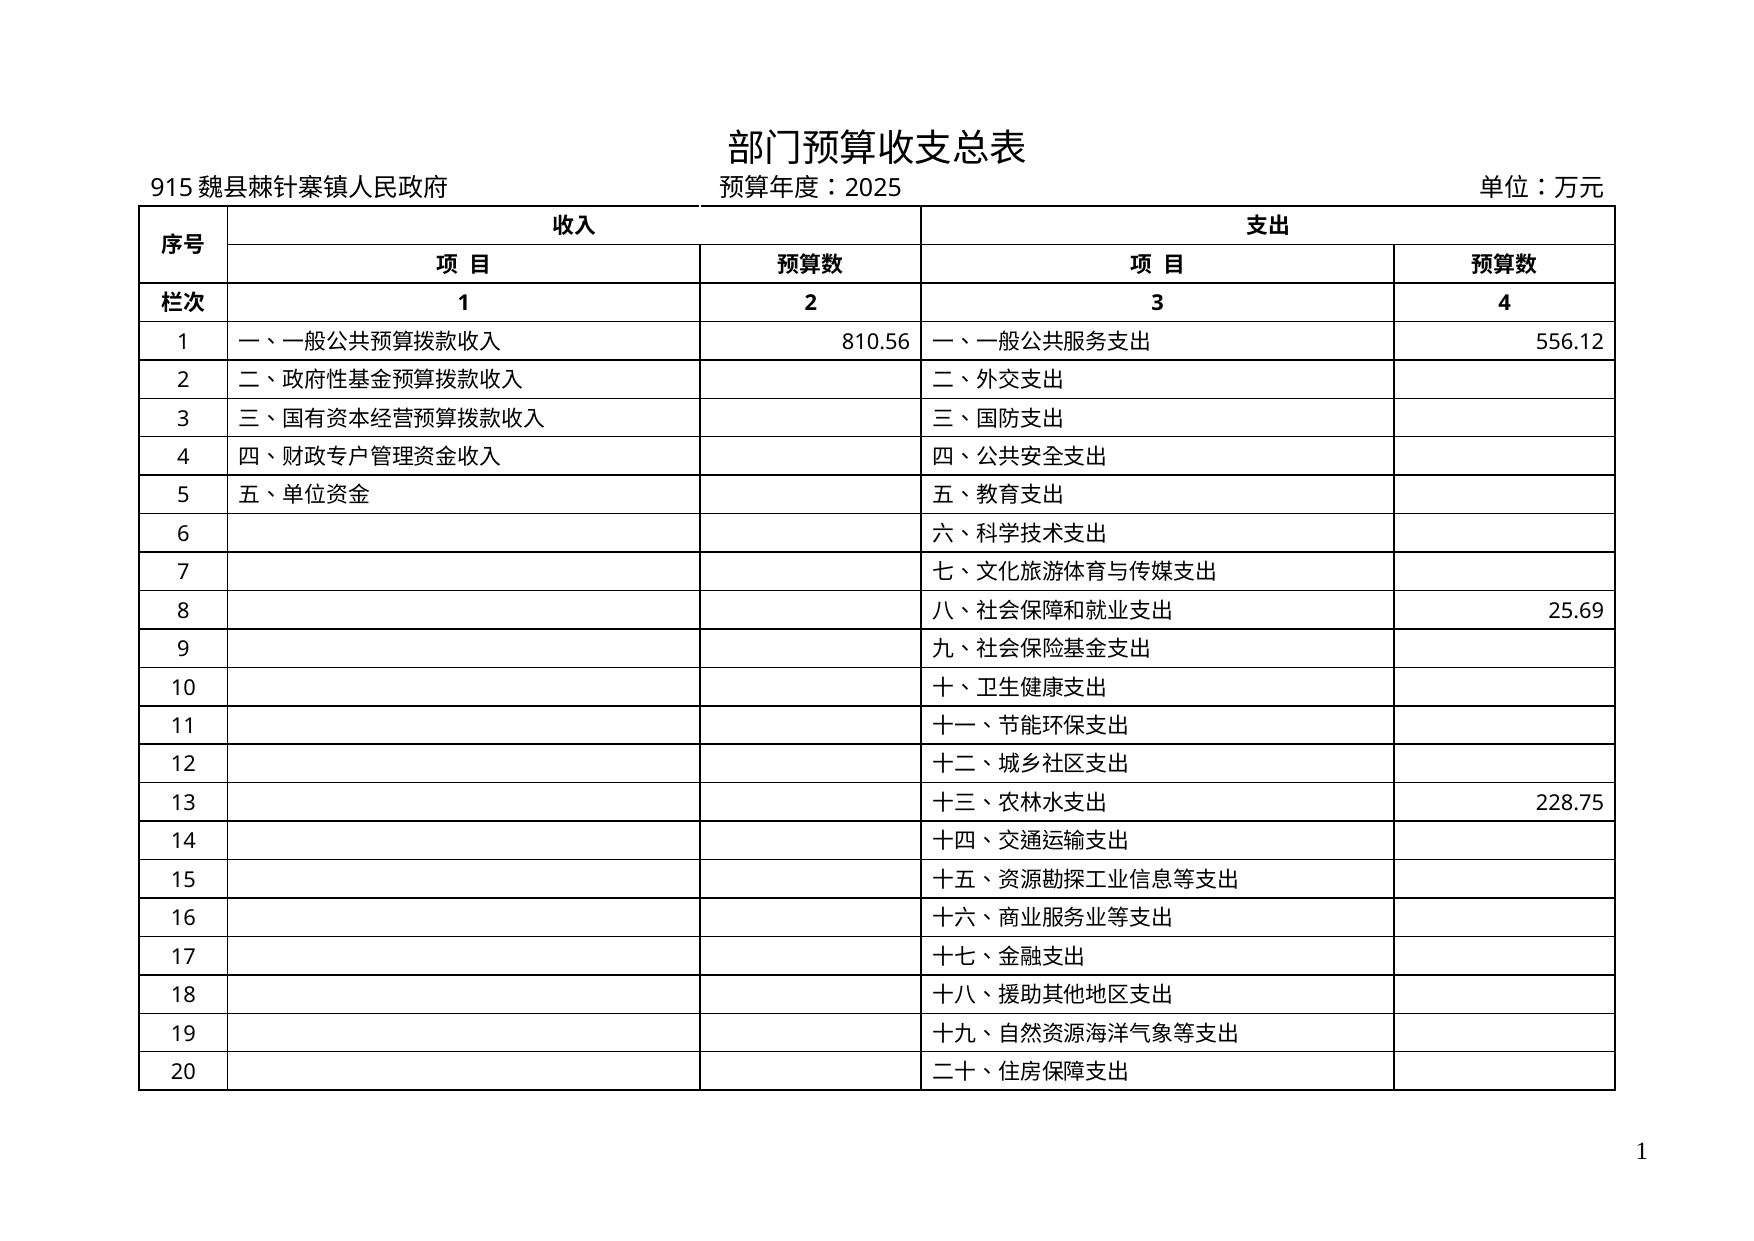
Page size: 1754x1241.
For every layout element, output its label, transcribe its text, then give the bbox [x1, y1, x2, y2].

table_cell [701, 707, 920, 743]
table_cell [228, 1014, 699, 1051]
table_cell 六、科学技术支出 [922, 514, 1393, 551]
table_cell 14 [140, 822, 227, 859]
table_cell 2 [140, 361, 227, 397]
table_cell 20 [140, 1052, 227, 1089]
table_cell 七、文化旅游体育与传媒支出 [922, 553, 1393, 589]
table_cell [1395, 822, 1614, 859]
table_cell [701, 899, 920, 936]
table_cell [701, 745, 920, 782]
table_cell 10 [140, 668, 227, 705]
table_cell [1395, 745, 1614, 782]
table_cell [228, 668, 699, 705]
table_cell 556.12 [1395, 322, 1614, 359]
table_cell 12 [140, 745, 227, 782]
table_cell [701, 1014, 920, 1051]
table_cell [228, 937, 699, 974]
table_cell 五、单位资金 [228, 476, 699, 513]
table_cell [228, 860, 699, 897]
table_cell 十八、援助其他地区支出 [922, 976, 1393, 1012]
table_cell 228.75 [1395, 783, 1614, 820]
table_header 预算年度：2025 [701, 168, 920, 205]
table_cell 1 [228, 284, 699, 321]
table_cell 19 [140, 1014, 227, 1051]
table_cell [1395, 1052, 1614, 1089]
table_cell [701, 591, 920, 628]
table_cell [1395, 476, 1614, 513]
table_cell [1395, 437, 1614, 474]
table_cell [1395, 399, 1614, 436]
table_cell [1395, 976, 1614, 1012]
table_cell [1395, 514, 1614, 551]
table_cell 一、一般公共预算拨款收入 [228, 322, 699, 359]
table_cell 2 [701, 284, 920, 321]
table_cell 支出 [922, 207, 1614, 244]
table_cell 18 [140, 976, 227, 1012]
table_cell 十四、交通运输支出 [922, 822, 1393, 859]
table_cell [701, 630, 920, 666]
table_cell 项 目 [228, 245, 699, 282]
table_cell 二、政府性基金预算拨款收入 [228, 361, 699, 397]
table_cell [701, 937, 920, 974]
table_cell 四、财政专户管理资金收入 [228, 437, 699, 474]
table_cell 5 [140, 476, 227, 513]
table_cell 4 [140, 437, 227, 474]
table_cell [1395, 553, 1614, 589]
table_cell 810.56 [701, 322, 920, 359]
text 部门预算收支总表 [106, 142, 1648, 167]
table_cell 十九、自然资源海洋气象等支出 [922, 1014, 1393, 1051]
table_cell [701, 668, 920, 705]
table_cell 十、卫生健康支出 [922, 668, 1393, 705]
table_cell 栏次 [140, 284, 227, 321]
table_cell [228, 630, 699, 666]
table_cell 11 [140, 707, 227, 743]
table_cell 九、社会保险基金支出 [922, 630, 1393, 666]
table_cell 7 [140, 553, 227, 589]
table_cell 五、教育支出 [922, 476, 1393, 513]
table_cell 十六、商业服务业等支出 [922, 899, 1393, 936]
table_cell [701, 783, 920, 820]
table_cell 预算数 [701, 245, 920, 282]
table_cell 四、公共安全支出 [922, 437, 1393, 474]
table_cell 17 [140, 937, 227, 974]
table_cell 一、一般公共服务支出 [922, 322, 1393, 359]
table_cell [228, 514, 699, 551]
table_cell [228, 783, 699, 820]
table_cell [701, 976, 920, 1012]
table_cell 4 [1395, 284, 1614, 321]
table_cell [1395, 899, 1614, 936]
table_cell 三、国防支出 [922, 399, 1393, 436]
table_cell 6 [140, 514, 227, 551]
table_cell [228, 553, 699, 589]
table_cell 15 [140, 860, 227, 897]
table_cell [228, 899, 699, 936]
table_cell [701, 860, 920, 897]
table_cell 二、外交支出 [922, 361, 1393, 397]
table_cell 收入 [228, 207, 920, 244]
table_cell 二十、住房保障支出 [922, 1052, 1393, 1089]
table_cell [1395, 937, 1614, 974]
table_cell 1 [140, 322, 227, 359]
table_cell [1395, 630, 1614, 666]
table_cell 3 [140, 399, 227, 436]
table_cell [228, 822, 699, 859]
table_cell 序号 [140, 207, 227, 282]
table_cell 8 [140, 591, 227, 628]
table_cell 十五、资源勘探工业信息等支出 [922, 860, 1393, 897]
table_cell [1395, 707, 1614, 743]
table_cell [228, 976, 699, 1012]
table_cell [701, 514, 920, 551]
table_cell [1395, 1014, 1614, 1051]
table_cell 十七、金融支出 [922, 937, 1393, 974]
table_cell 16 [140, 899, 227, 936]
table_cell 25.69 [1395, 591, 1614, 628]
table_cell 十二、城乡社区支出 [922, 745, 1393, 782]
table_cell [701, 399, 920, 436]
table_cell 13 [140, 783, 227, 820]
table_cell [228, 745, 699, 782]
table_cell [1395, 361, 1614, 397]
table_cell 预算数 [1395, 245, 1614, 282]
table_cell [701, 361, 920, 397]
table_header 单位：万元 [922, 168, 1614, 205]
table_cell [1395, 860, 1614, 897]
table_cell [701, 553, 920, 589]
table_cell [701, 476, 920, 513]
table_cell 3 [922, 284, 1393, 321]
table_cell 项 目 [922, 245, 1393, 282]
table_cell 9 [140, 630, 227, 666]
table_cell [701, 1052, 920, 1089]
table_cell [1395, 668, 1614, 705]
table_header 915魏县棘针寨镇人民政府 [140, 168, 699, 205]
table_cell 八、社会保障和就业支出 [922, 591, 1393, 628]
table_cell [228, 1052, 699, 1089]
table_cell [228, 707, 699, 743]
table_cell 三、国有资本经营预算拨款收入 [228, 399, 699, 436]
table_cell 十三、农林水支出 [922, 783, 1393, 820]
table_cell [701, 822, 920, 859]
table_cell [701, 437, 920, 474]
table_cell 十一、节能环保支出 [922, 707, 1393, 743]
table_cell [228, 591, 699, 628]
